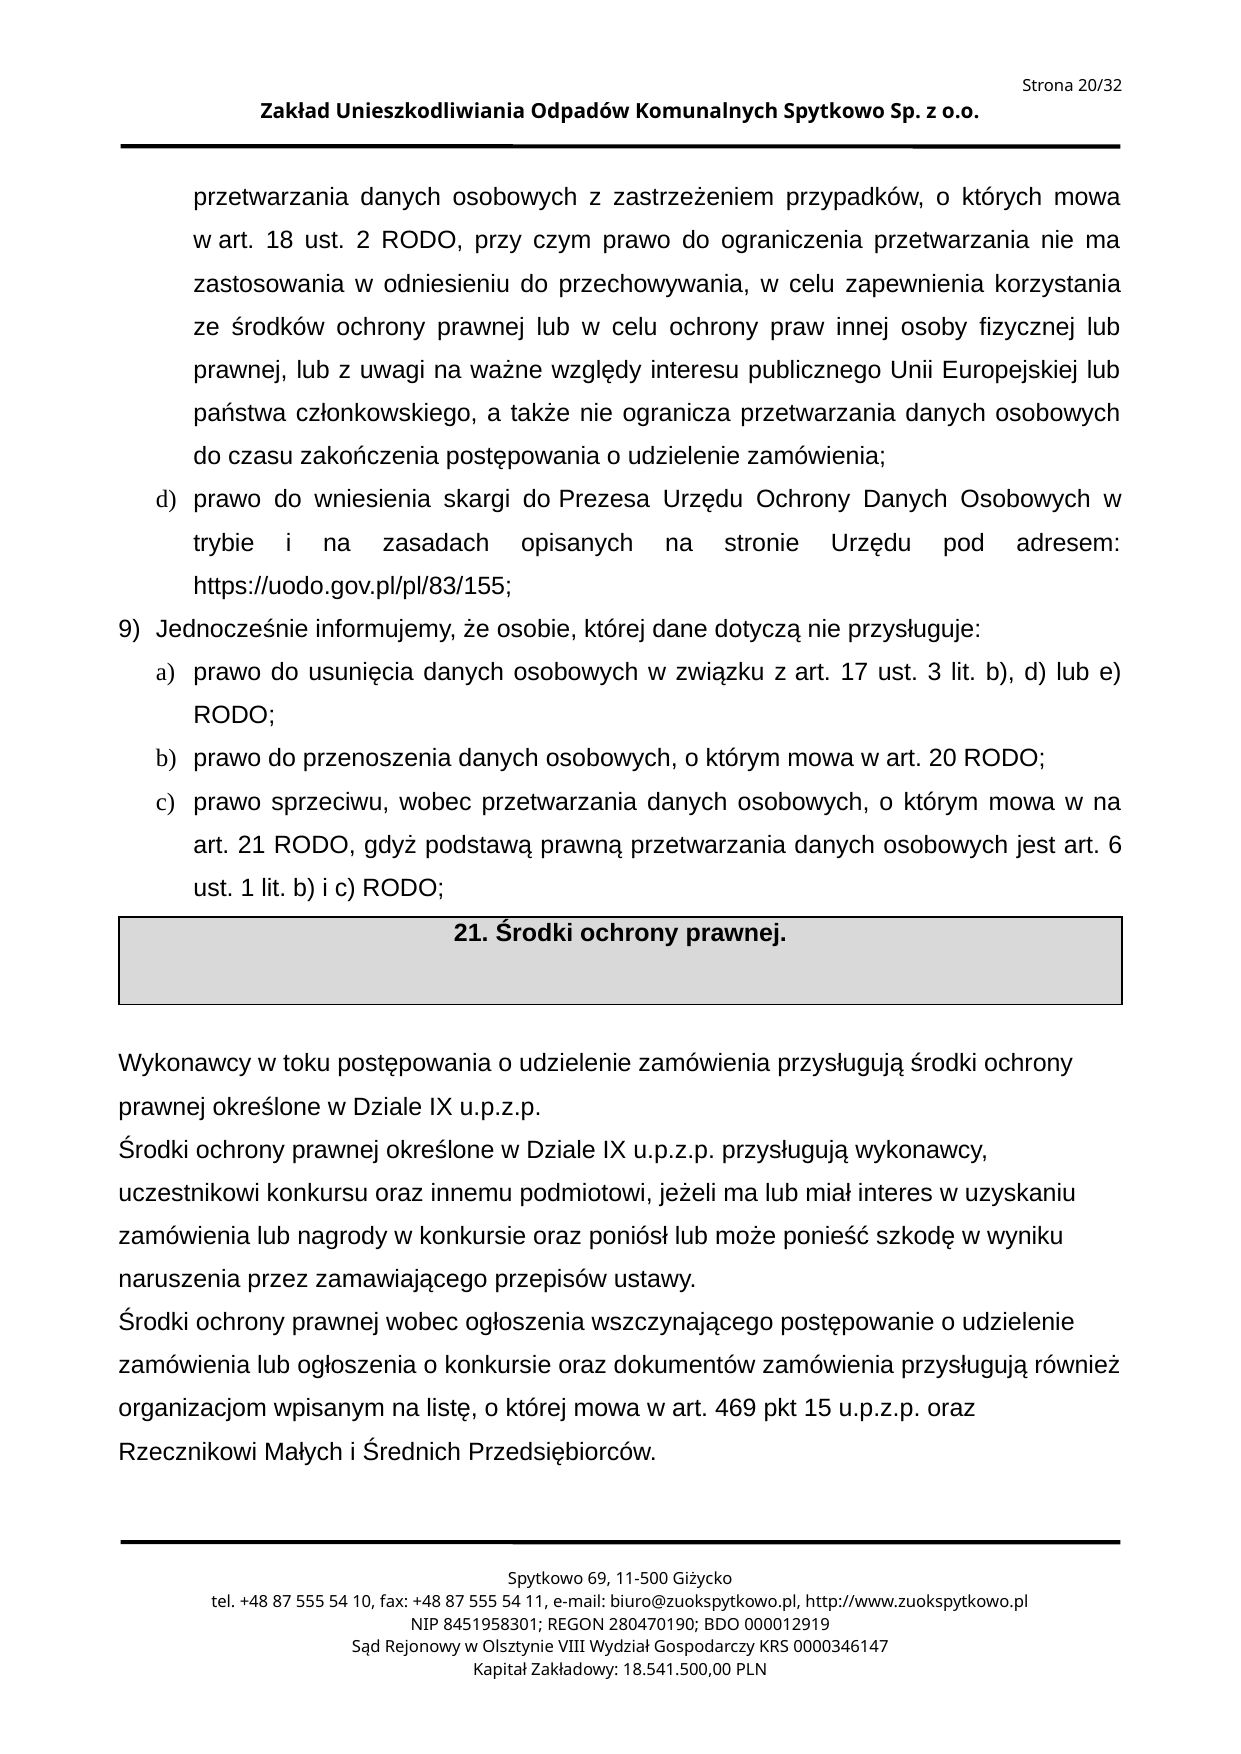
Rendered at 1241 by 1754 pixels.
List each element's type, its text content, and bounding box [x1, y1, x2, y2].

list prawo do przenoszenia danych osobowych, o którym mowa w art. 20 RODO; [156, 743, 1122, 772]
list prawo do usunięcia danych osobowych w związku z art. 17 ust. 3 lit. b), d) lub e) RODO; [156, 657, 1122, 729]
text Środki ochrony prawnej wobec ogłoszenia wszczynającego postępowanie o udzielenie zamówienia lub ogłoszenia o konkursie oraz dokumentów zamówienia przysługują również organizacjom wpisanym na listę, o której mowa w art. 469 pkt 15 u.p.z.p. oraz Rzecznikowi Małych i Średnich Przedsiębiorców. [118, 1307, 1122, 1465]
list prawo do wniesienia skargi do Prezesa Urzędu Ochrony Danych Osobowych w trybie i na zasadach opisanych na stronie Urzędu pod adresem: https://uodo.gov.pl/pl/83/155; [156, 484, 1122, 599]
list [156, 182, 1122, 470]
text Środki ochrony prawnej określone w Dziale IX u.p.z.p. przysługują wykonawcy, uczestnikowi konkursu oraz innemu podmiotowi, jeżeli ma lub miał interes w uzyskaniu zamówienia lub nagrody w konkursie oraz poniósł lub może ponieść szkodę w wyniku naruszenia przez zamawiającego przepisów ustawy. [118, 1134, 1122, 1293]
list Jednocześnie informujemy, że osobie, której dane dotyczą nie przysługuje: [118, 614, 1122, 642]
text Wykonawcy w toku postępowania o udzielenie zamówienia przysługują środki ochrony prawnej określone w Dziale IX u.p.z.p. [118, 1048, 1122, 1120]
table_header 21. Środki ochrony prawnej. [120, 918, 1121, 1004]
list prawo sprzeciwu, wobec przetwarzania danych osobowych, o którym mowa w na art. 21 RODO, gdyż podstawą prawną przetwarzania danych osobowych jest art. 6 ust. 1 lit. b) i c) RODO; [156, 786, 1122, 902]
